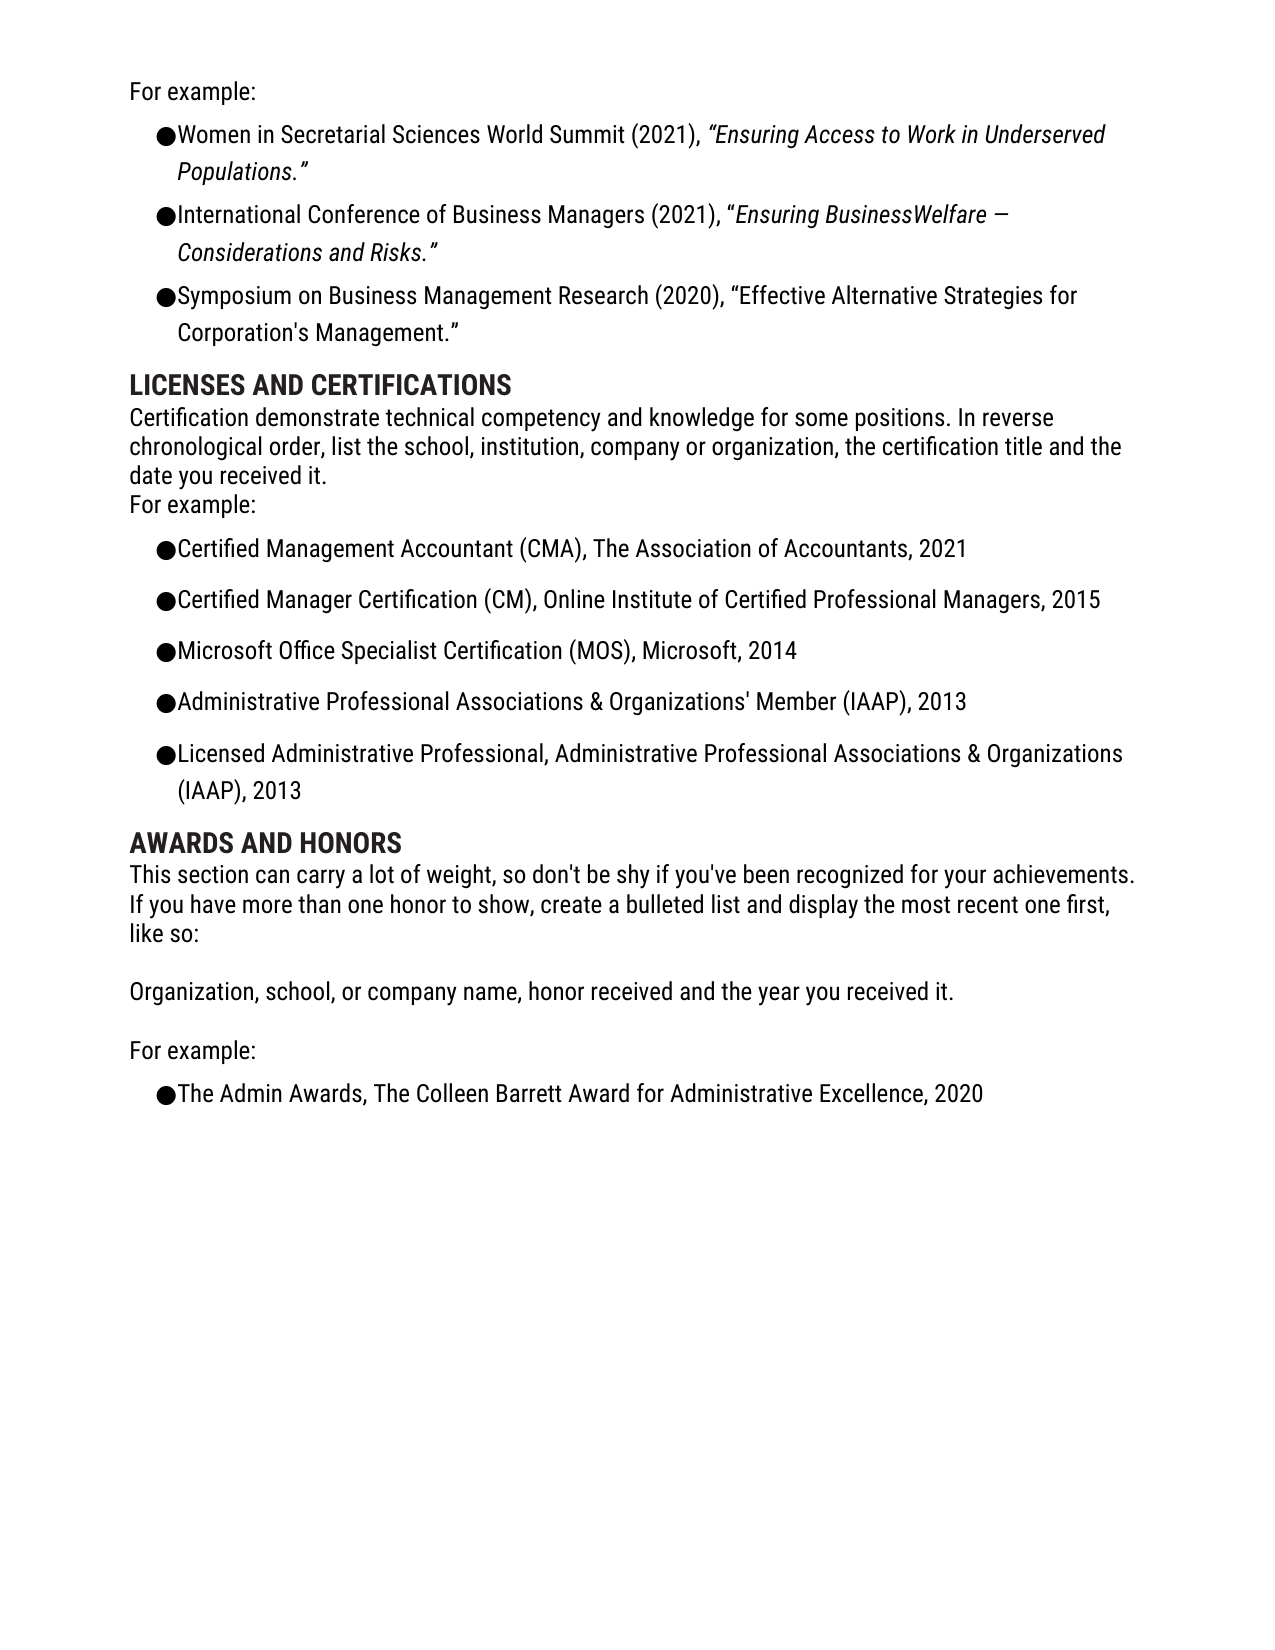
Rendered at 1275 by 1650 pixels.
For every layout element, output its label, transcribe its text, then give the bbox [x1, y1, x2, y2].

list Microsoft Office Specialist Certification (MOS), Microsoft, 2014 [155, 622, 1146, 674]
list International Conference of Business Managers (2021), “Ensuring BusinessWelfare — Considerations and Risks.” [155, 187, 1146, 267]
list Certified Manager Certification (CM), Online Institute of Certified Professional Managers, 2015 [155, 571, 1146, 622]
text For example: [129, 77, 1146, 106]
text Certification demonstrate technical competency and knowledge for some positions. In reverse chronological order, list the school, institution, company or organization, the certification title and the date you received it. [129, 403, 1146, 491]
text For example: [129, 491, 1146, 520]
list Licensed Administrative Professional, Administrative Professional Associations & Organizations (IAAP), 2013 [155, 725, 1146, 806]
list Symposium on Business Management Research (2020), “Effective Alternative Strategies for Corporation's Management.” [155, 267, 1146, 348]
text LICENSES AND CERTIFICATIONS [129, 369, 1146, 403]
text AWARDS AND HONORS [129, 826, 1146, 861]
list Administrative Professional Associations & Organizations' Member (IAAP), 2013 [155, 674, 1146, 725]
list The Admin Awards, The Colleen Barrett Award for Administrative Excellence, 2020 [155, 1065, 1146, 1117]
list Certified Management Accountant (CMA), The Association of Accountants, 2021 [155, 520, 1146, 571]
list Women in Secretarial Sciences World Summit (2021), “Ensuring Access to Work in Underserved Populations.” [155, 106, 1146, 187]
text For example: [129, 1036, 1146, 1065]
text Organization, school, or company name, honor received and the year you received it. [129, 978, 1146, 1007]
text This section can carry a lot of weight, so don't be shy if you've been recognized for your achievements. If you have more than one honor to show, create a bulleted list and display the most recent one first, like so: [129, 861, 1146, 948]
